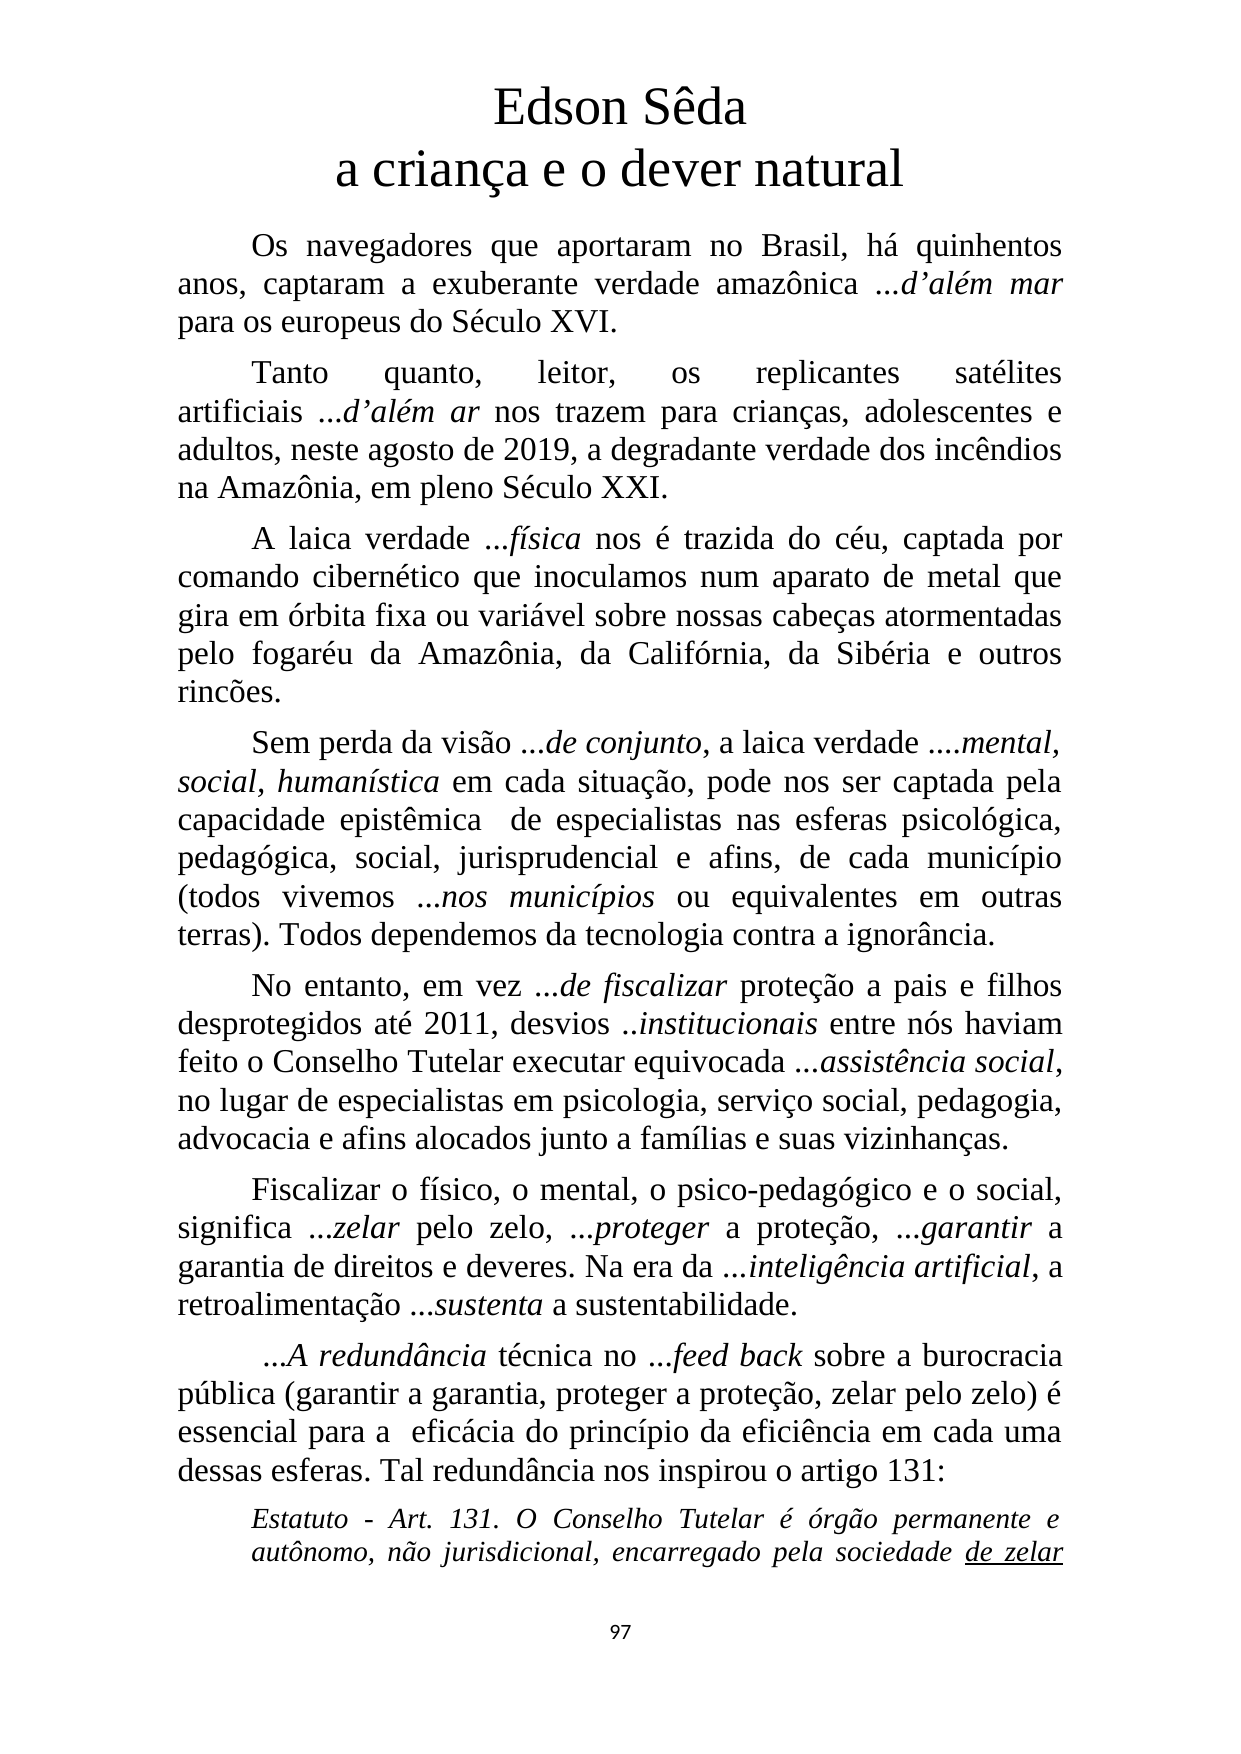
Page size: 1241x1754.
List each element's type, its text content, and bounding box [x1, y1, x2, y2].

text Fiscalizar o físico, o mental, o psico-pedagógico e o social, significa ...zelar pelo zelo, ...proteger a proteção, ...garantir a garantia de direitos e deveres. Na era da ...inteligência artificial, a retroalimentação ...sustenta a sustentabilidade. [177, 1169, 1063, 1322]
text Tanto quanto, leitor, os replicantes satélites artificiais ...d’além ar nos trazem para crianças, adolescentes e adultos, neste agosto de 2019, a degradante verdade dos incêndios na Amazônia, em pleno Século XXI. [177, 352, 1063, 506]
text A laica verdade ...física nos é trazida do céu, captada por comando cibernético que inoculamos num aparato de metal que gira em órbita fixa ou variável sobre nossas cabeças atormentadas pelo fogaréu da Amazônia, da Califórnia, da Sibéria e outros rincões. [177, 518, 1063, 710]
text No entanto, em vez ...de fiscalizar proteção a pais e filhos desprotegidos até 2011, desvios ..institucionais entre nós haviam feito o Conselho Tutelar executar equivocada ...assistência social, no lugar de especialistas em psicologia, serviço social, pedagogia, advocacia e afins alocados junto a famílias e suas vizinhanças. [177, 965, 1063, 1157]
text Os navegadores que aportaram no Brasil, há quinhentos anos, captaram a exuberante verdade amazônica ...d’além mar para os europeus do Século XVI. [177, 225, 1063, 340]
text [251, 1501, 1063, 1568]
text Sem perda da visão ...de conjunto, a laica verdade ....mental, social, humanística em cada situação, pode nos ser captada pela capacidade epistêmica de especialistas nas esferas psicológica, pedagógica, social, jurisprudencial e afins, de cada município (todos vivemos ...nos municípios ou equivalentes em outras terras). Todos dependemos da tecnologia contra a ignorância. [177, 722, 1063, 952]
text ...A redundância técnica no ...feed back sobre a burocracia pública (garantir a garantia, proteger a proteção, zelar pelo zelo) é essencial para a eficácia do princípio da eficiência em cada uma dessas esferas. Tal redundância nos inspirou o artigo 131: [177, 1335, 1063, 1488]
